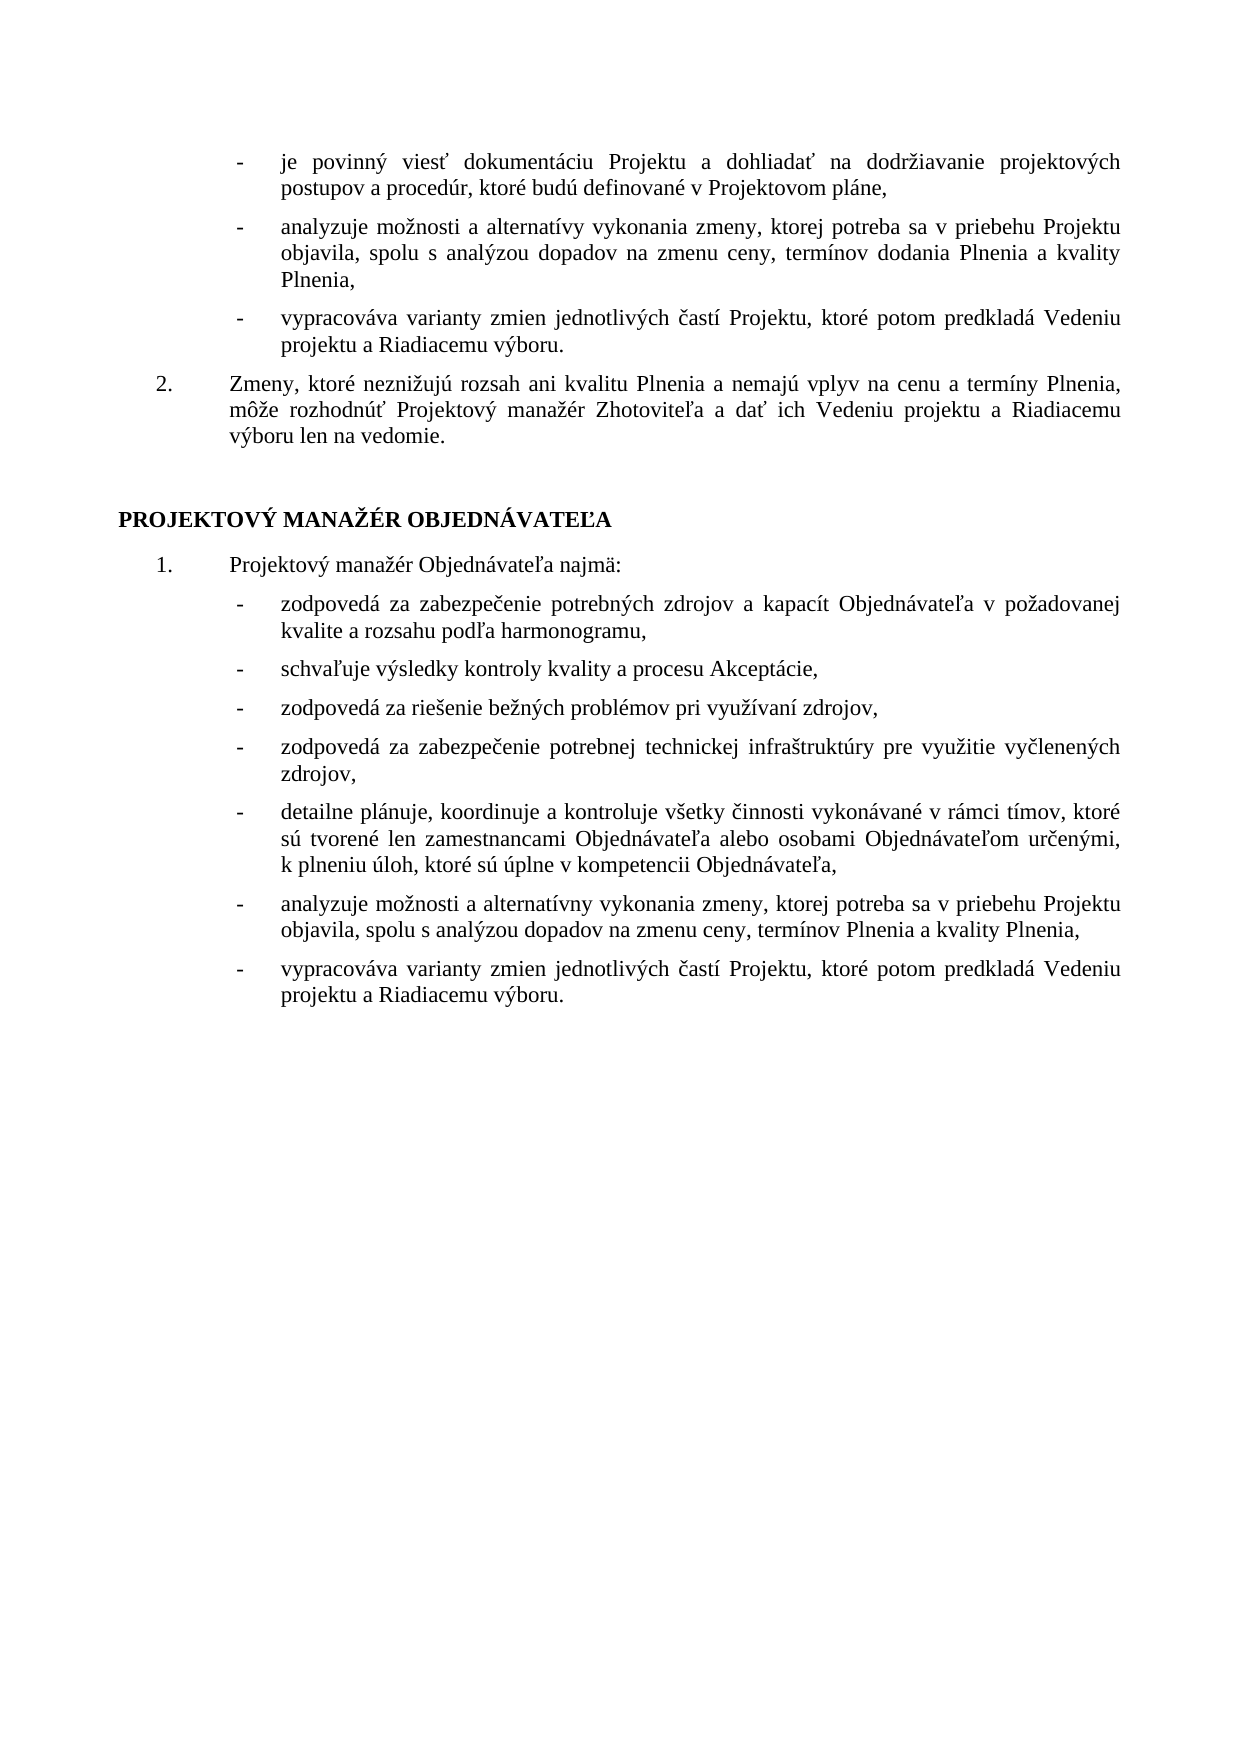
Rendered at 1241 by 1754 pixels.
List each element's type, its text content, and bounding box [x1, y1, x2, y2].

list zodpovedá za zabezpečenie potrebnej technickej infraštruktúry pre využitie vyčlenených zdrojov, [236, 733, 1122, 786]
list Zmeny, ktoré neznižujú rozsah ani kvalitu Plnenia a nemajú vplyv na cenu a termíny Plnenia, môže rozhodnúť Projektový manažér Zhotoviteľa a dať ich Vedeniu projektu a Riadiacemu výboru len na vedomie. [156, 370, 1122, 449]
list analyzuje možnosti a alternatívy vykonania zmeny, ktorej potreba sa v priebehu Projektu objavila, spolu s analýzou dopadov na zmenu ceny, termínov dodania Plnenia a kvality Plnenia, [236, 213, 1122, 292]
text PROJEKTOVÝ MANAŽÉR OBJEDNÁVATEĽA [118, 506, 1122, 533]
list Projektový manažér Objednávateľa najmä: [156, 551, 1122, 578]
list vypracováva varianty zmien jednotlivých častí Projektu, ktoré potom predkladá Vedeniu projektu a Riadiacemu výboru. [236, 955, 1122, 1008]
list detailne plánuje, koordinuje a kontroluje všetky činnosti vykonávané v rámci tímov, ktoré sú tvorené len zamestnancami Objednávateľa alebo osobami Objednávateľom určenými, k plneniu úloh, ktoré sú úplne v kompetencii Objednávateľa, [236, 798, 1122, 877]
list je povinný viesť dokumentáciu Projektu a dohliadať na dodržiavanie projektových postupov a procedúr, ktoré budú definované v Projektovom pláne, [236, 148, 1122, 200]
list schvaľuje výsledky kontroly kvality a procesu Akceptácie, [236, 656, 1122, 682]
list analyzuje možnosti a alternatívny vykonania zmeny, ktorej potreba sa v priebehu Projektu objavila, spolu s analýzou dopadov na zmenu ceny, termínov Plnenia a kvality Plnenia, [236, 890, 1122, 943]
list zodpovedá za zabezpečenie potrebných zdrojov a kapacít Objednávateľa v požadovanej kvalite a rozsahu podľa harmonogramu, [236, 590, 1122, 643]
list vypracováva varianty zmien jednotlivých častí Projektu, ktoré potom predkladá Vedeniu projektu a Riadiacemu výboru. [236, 304, 1122, 357]
list zodpovedá za riešenie bežných problémov pri využívaní zdrojov, [236, 694, 1122, 721]
